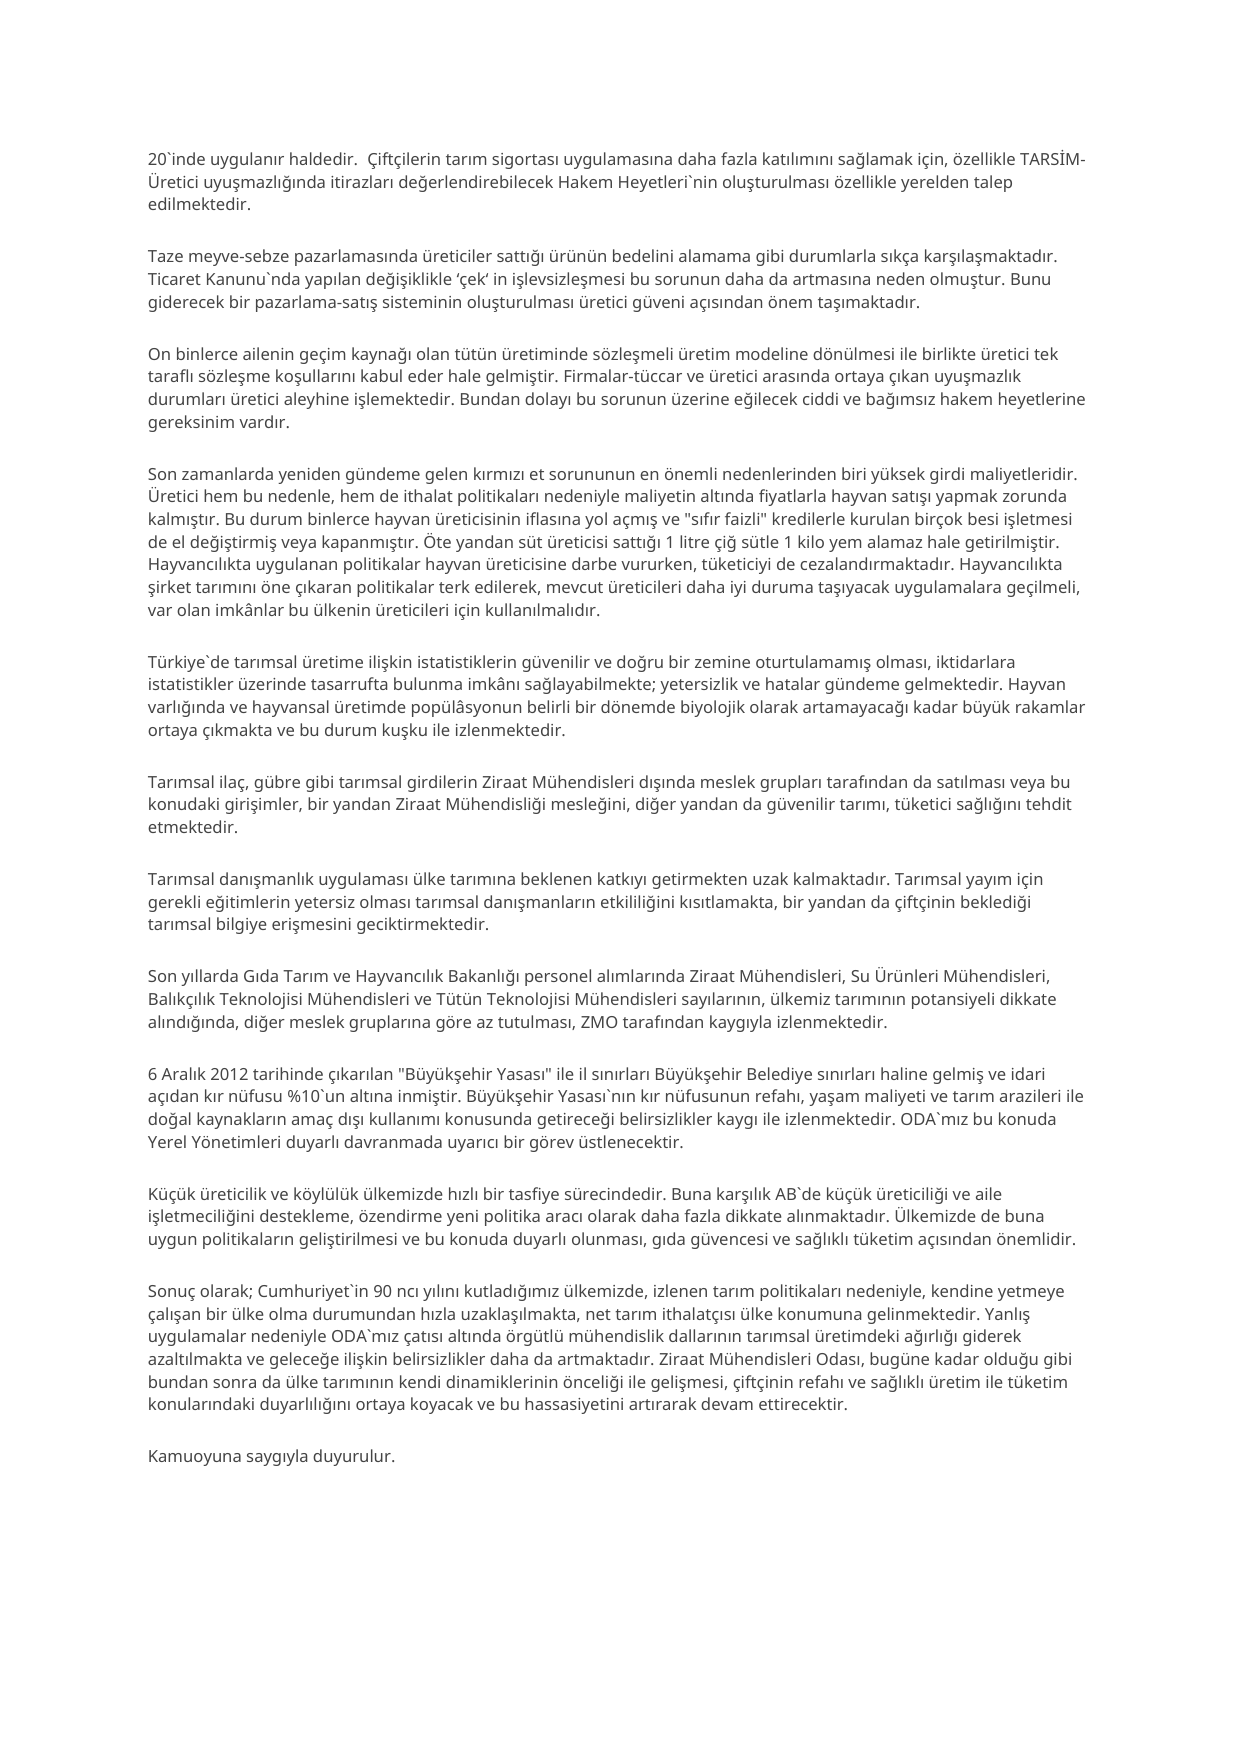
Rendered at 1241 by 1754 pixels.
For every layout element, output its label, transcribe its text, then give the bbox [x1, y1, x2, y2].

text Son zamanlarda yeniden gündeme gelen kırmızı et sorununun en önemli nedenlerinden biri yüksek girdi maliyetleridir. Üretici hem bu nedenle, hem de ithalat politikaları nedeniyle maliyetin altında fiyatlarla hayvan satışı yapmak zorunda kalmıştır. Bu durum binlerce hayvan üreticisinin iflasına yol açmış ve "sıfır faizli" kredilerle kurulan birçok besi işletmesi de el değiştirmiş veya kapanmıştır. Öte yandan süt üreticisi sattığı 1 litre çiğ sütle 1 kilo yem alamaz hale getirilmiştir. Hayvancılıkta uygulanan politikalar hayvan üreticisine darbe vururken, tüketiciyi de cezalandırmaktadır. Hayvancılıkta şirket tarımını öne çıkaran politikalar terk edilerek, mevcut üreticileri daha iyi duruma taşıyacak uygulamalara geçilmeli, var olan imkânlar bu ülkenin üreticileri için kullanılmalıdır. [148, 462, 1093, 621]
text Tarımsal ilaç, gübre gibi tarımsal girdilerin Ziraat Mühendisleri dışında meslek grupları tarafından da satılması veya bu konudaki girişimler, bir yandan Ziraat Mühendisliği mesleğini, diğer yandan da güvenilir tarımı, tüketici sağlığını tehdit etmektedir. [148, 770, 1093, 838]
text Küçük üreticilik ve köylülük ülkemizde hızlı bir tasfiye sürecindedir. Buna karşılık AB`de küçük üreticiliği ve aile işletmeciliğini destekleme, özendirme yeni politika aracı olarak daha fazla dikkate alınmaktadır. Ülkemizde de buna uygun politikaların geliştirilmesi ve bu konuda duyarlı olunması, gıda güvencesi ve sağlıklı tüketim açısından önemlidir. [148, 1182, 1093, 1250]
text Kamuoyuna saygıyla duyurulur. [148, 1445, 1093, 1468]
text Tarımsal danışmanlık uygulaması ülke tarımına beklenen katkıyı getirmekten uzak kalmaktadır. Tarımsal yayım için gerekli eğitimlerin yetersiz olması tarımsal danışmanların etkililiğini kısıtlamakta, bir yandan da çiftçinin beklediği tarımsal bilgiye erişmesini geciktirmektedir. [148, 868, 1093, 936]
text 6 Aralık 2012 tarihinde çıkarılan "Büyükşehir Yasası" ile il sınırları Büyükşehir Belediye sınırları haline gelmiş ve idari açıdan kır nüfusu %10`un altına inmiştir. Büyükşehir Yasası`nın kır nüfusunun refahı, yaşam maliyeti ve tarım arazileri ile doğal kaynakların amaç dışı kullanımı konusunda getireceği belirsizlikler kaygı ile izlenmektedir. ODA`mız bu konuda Yerel Yönetimleri duyarlı davranmada uyarıcı bir görev üstlenecektir. [148, 1062, 1093, 1153]
text Taze meyve-sebze pazarlamasında üreticiler sattığı ürünün bedelini alamama gibi durumlarla sıkça karşılaşmaktadır. Ticaret Kanunu`nda yapılan değişiklikle ‘çek‘ in işlevsizleşmesi bu sorunun daha da artmasına neden olmuştur. Bunu giderecek bir pazarlama-satış sisteminin oluşturulması üretici güveni açısından önem taşımaktadır. [148, 245, 1093, 313]
text Türkiye`de tarımsal üretime ilişkin istatistiklerin güvenilir ve doğru bir zemine oturtulamamış olması, iktidarlara istatistikler üzerinde tasarrufta bulunma imkânı sağlayabilmekte; yetersizlik ve hatalar gündeme gelmektedir. Hayvan varlığında ve hayvansal üretimde popülâsyonun belirli bir dönemde biyolojik olarak artamayacağı kadar büyük rakamlar ortaya çıkmakta ve bu durum kuşku ile izlenmektedir. [148, 650, 1093, 741]
text Son yıllarda Gıda Tarım ve Hayvancılık Bakanlığı personel alımlarında Ziraat Mühendisleri, Su Ürünleri Mühendisleri, Balıkçılık Teknolojisi Mühendisleri ve Tütün Teknolojisi Mühendisleri sayılarının, ülkemiz tarımının potansiyeli dikkate alındığında, diğer meslek gruplarına göre az tutulması, ZMO tarafından kaygıyla izlenmektedir. [148, 965, 1093, 1033]
text On binlerce ailenin geçim kaynağı olan tütün üretiminde sözleşmeli üretim modeline dönülmesi ile birlikte üretici tek taraflı sözleşme koşullarını kabul eder hale gelmiştir. Firmalar-tüccar ve üretici arasında ortaya çıkan uyuşmazlık durumları üretici aleyhine işlemektedir. Bundan dolayı bu sorunun üzerine eğilecek ciddi ve bağımsız hakem heyetlerine gereksinim vardır. [148, 342, 1093, 433]
text Sonuç olarak; Cumhuriyet`in 90 ncı yılını kutladığımız ülkemizde, izlenen tarım politikaları nedeniyle, kendine yetmeye çalışan bir ülke olma durumundan hızla uzaklaşılmakta, net tarım ithalatçısı ülke konumuna gelinmektedir. Yanlış uygulamalar nedeniyle ODA`mız çatısı altında örgütlü mühendislik dallarının tarımsal üretimdeki ağırlığı giderek azaltılmakta ve geleceğe ilişkin belirsizlikler daha da artmaktadır. Ziraat Mühendisleri Odası, bugüne kadar olduğu gibi bundan sonra da ülke tarımının kendi dinamiklerinin önceliği ile gelişmesi, çiftçinin refahı ve sağlıklı üretim ile tüketim konularındaki duyarlılığını ortaya koyacak ve bu hassasiyetini artırarak devam ettirecektir. [148, 1279, 1093, 1416]
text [148, 148, 1093, 216]
